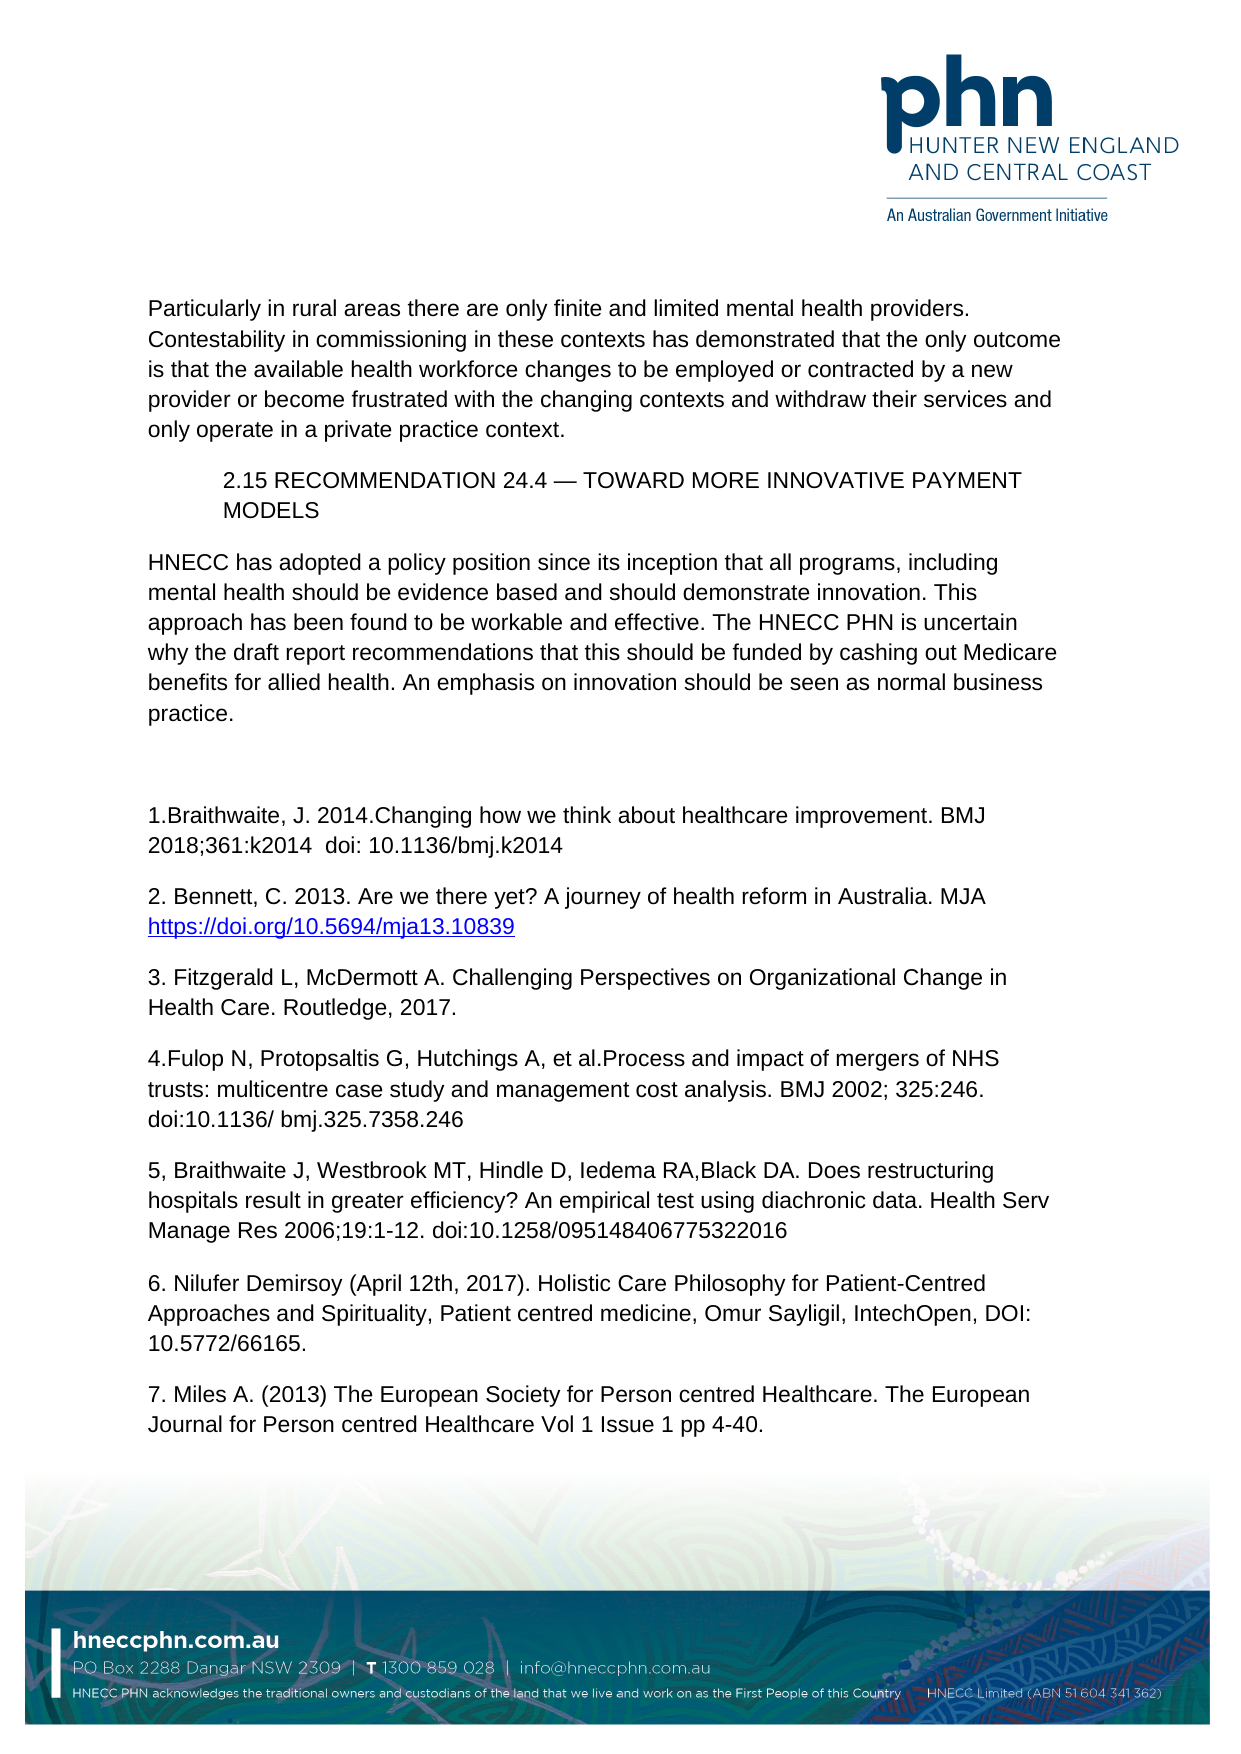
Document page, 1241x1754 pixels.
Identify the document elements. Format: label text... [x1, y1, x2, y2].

text 7. Miles A. (2013) The European Society for Person centred Healthcare. The European Journal for Person centred Healthcare Vol 1 Issue 1 pp 4-40. [148, 1381, 1063, 1437]
text 6. Nilufer Demirsoy (April 12th, 2017). Holistic Care Philosophy for Patient‐Centred Approaches and Spirituality, Patient centred medicine, Omur Sayligil, IntechOpen, DOI: 10.5772/66165. [148, 1268, 1063, 1356]
text 1.Braithwaite, J. 2014.Changing how we think about healthcare improvement. BMJ 2018;361:k2014 doi: 10.1136/bmj.k2014 [148, 802, 1063, 858]
text 2. Bennett, C. 2013. Are we there yet? A journey of health reform in Australia. MJA https://doi.org/10.5694/mja13.10839 [148, 883, 1063, 939]
text 5, Braithwaite J, Westbrook MT, Hindle D, Iedema RA,Black DA. Does restructuring hospitals result in greater efficiency? An empirical test using diachronic data. Health Serv Manage Res 2006;19:1-12. doi:10.1258/095148406775322016 [148, 1157, 1063, 1243]
text 2.15 RECOMMENDATION 24.4 — TOWARD MORE INNOVATIVE PAYMENT MODELS [223, 467, 1063, 524]
text HNECC has adopted a policy position since its inception that all programs, including mental health should be evidence based and should demonstrate innovation. This approach has been found to be workable and effective. The HNECC PHN is uncertain why the draft report recommendations that this should be funded by cashing out Medicare benefits for allied health. An emphasis on innovation should be seen as normal business practice. [148, 548, 1063, 726]
text Particularly in rural areas there are only finite and limited mental health providers. Contestability in commissioning in these contexts has demonstrated that the only outcome is that the available health workforce changes to be employed or contracted by a new provider or become frustrated with the changing contexts and withdraw their services and only operate in a private practice context. [148, 295, 1063, 442]
text 4.Fulop N, Protopsaltis G, Hutchings A, et al.Process and impact of mergers of NHS trusts: multicentre case study and management cost analysis. BMJ 2002; 325:246. doi:10.1136/ bmj.325.7358.246 [148, 1045, 1063, 1132]
text 3. Fitzgerald L, McDermott A. Challenging Perspectives on Organizational Change in Health Care. Routledge, 2017. [148, 964, 1063, 1021]
picture [0, 0, 1239, 1754]
